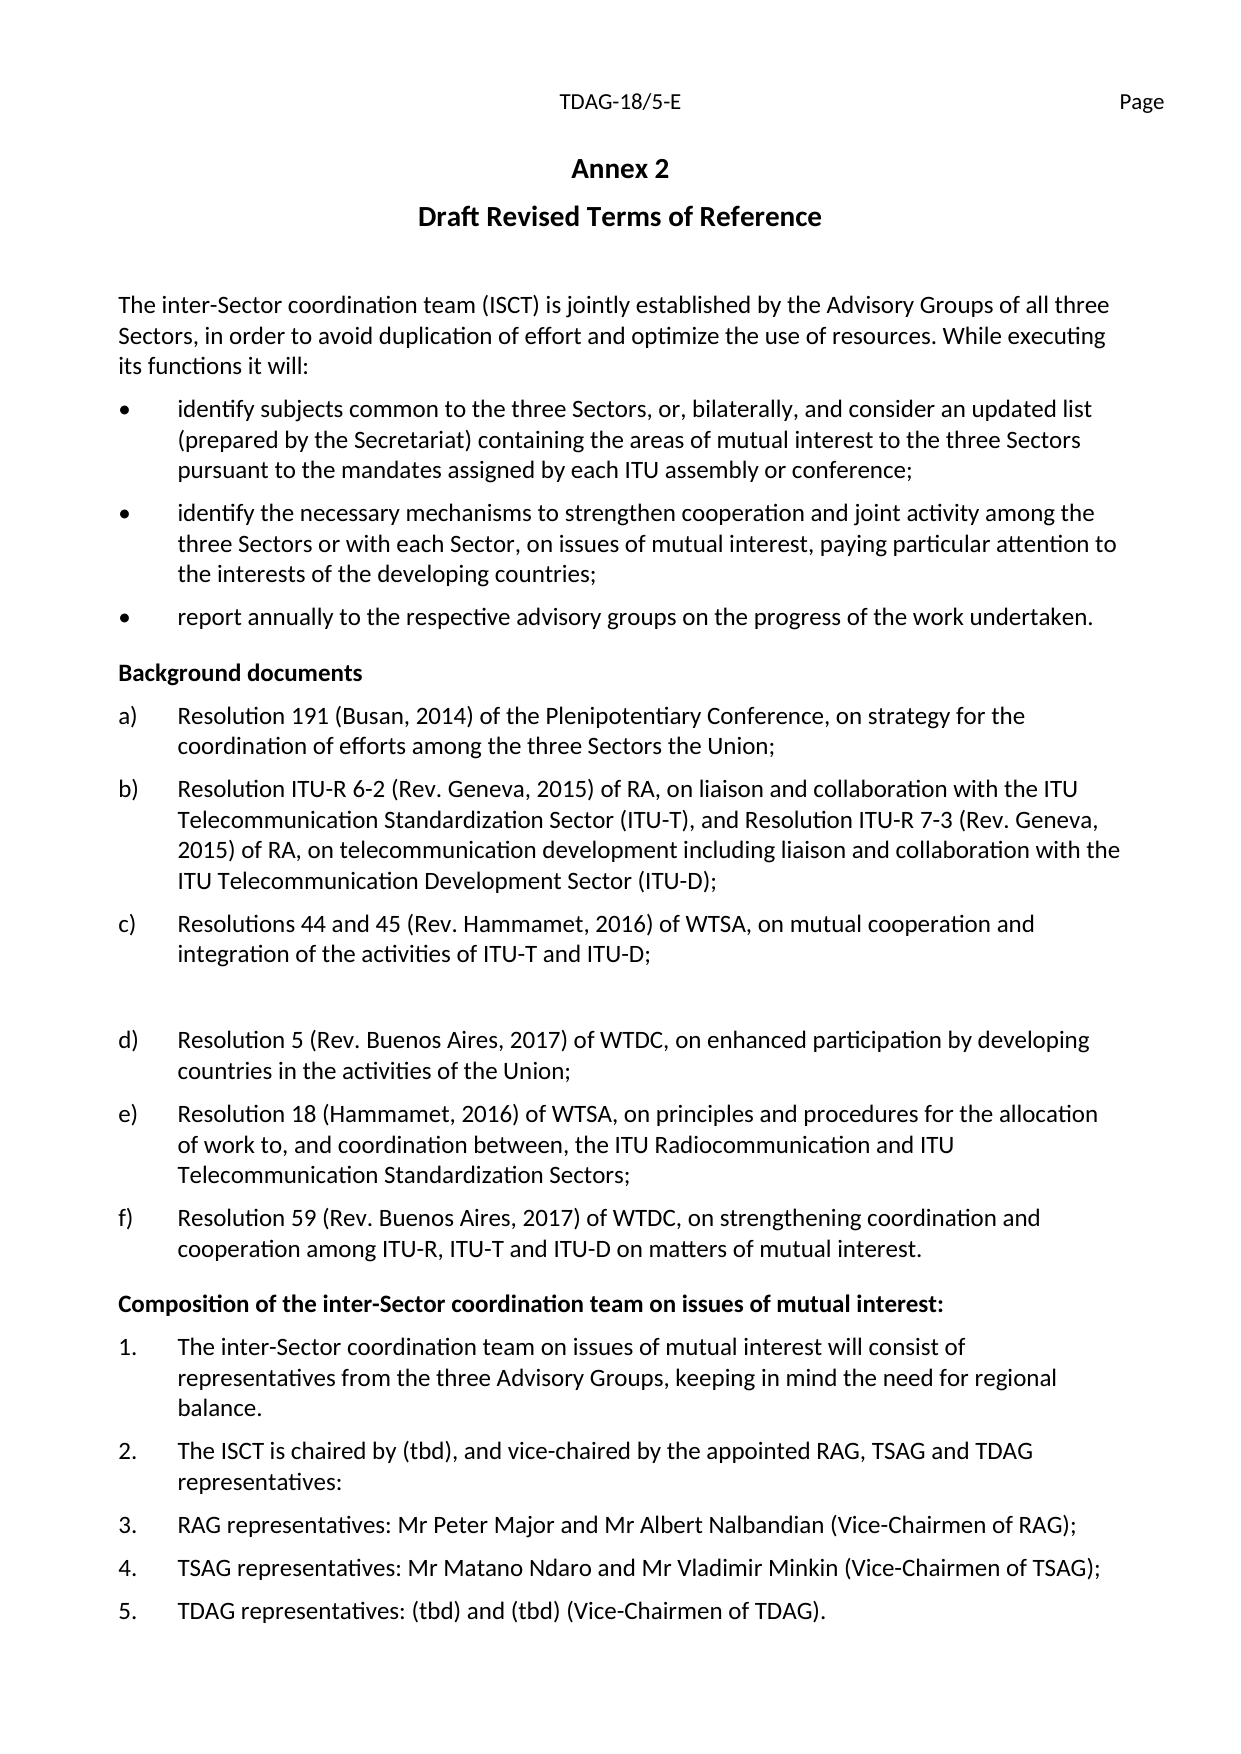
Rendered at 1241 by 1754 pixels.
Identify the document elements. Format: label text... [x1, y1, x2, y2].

text d) Resolution 5 (Rev. Buenos Aires, 2017) of WTDC, on enhanced participation by developing countries in the activities of the Union; [118, 1025, 1122, 1086]
text • identify the necessary mechanisms to strengthen cooperation and joint activity among the three Sectors or with each Sector, on issues of mutual interest, paying particular attention to the interests of the developing countries; [118, 497, 1122, 589]
text f) Resolution 59 (Rev. Buenos Aires, 2017) of WTDC, on strengthening coordination and cooperation among ITU-R, ITU-T and ITU-D on matters of mutual interest. [118, 1202, 1122, 1263]
text 2. The ISCT is chaired by (tbd), and vice-chaired by the appointed RAG, TSAG and TDAG representatives: [118, 1435, 1122, 1496]
text Draft Revised Terms of Reference [118, 198, 1122, 234]
text 3. RAG representatives: Mr Peter Major and Mr Albert Nalbandian (Vice-Chairmen of RAG); [118, 1509, 1122, 1539]
text • identify subjects common to the three Sectors, or, bilaterally, and consider an updated list (prepared by the Secretariat) containing the areas of mutual interest to the three Sectors pursuant to the mandates assigned by each ITU assembly or conference; [118, 393, 1122, 485]
text Composition of the inter-Sector coordination team on issues of mutual interest: [118, 1288, 1122, 1319]
text 1. The inter-Sector coordination team on issues of mutual interest will consist of representatives from the three Advisory Groups, keeping in mind the need for regional balance. [118, 1331, 1122, 1423]
text c) Resolutions 44 and 45 (Rev. Hammamet, 2016) of WTSA, on mutual cooperation and integration of the activities of ITU-T and ITU-D; [118, 908, 1122, 969]
text Background documents [118, 657, 1122, 687]
text • report annually to the respective advisory groups on the progress of the work undertaken. [118, 601, 1122, 632]
subtitle Annex 2 [118, 150, 1122, 186]
text 5. TDAG representatives: (tbd) and (tbd) (Vice-Chairmen of TDAG). [118, 1595, 1122, 1626]
text 4. TSAG representatives: Mr Matano Ndaro and Mr Vladimir Minkin (Vice-Chairmen of TSAG); [118, 1552, 1122, 1582]
text b) Resolution ITU-R 6-2 (Rev. Geneva, 2015) of RA, on liaison and collaboration with the ITU Telecommunication Standardization Sector (ITU-T), and Resolution ITU-R 7-3 (Rev. Geneva, 2015) of RA, on telecommunication development including liaison and collaboration with the ITU Telecommunication Development Sector (ITU-D); [118, 773, 1122, 896]
text The inter-Sector coordination team (ISCT) is jointly established by the Advisory Groups of all three Sectors, in order to avoid duplication of effort and optimize the use of resources. While executing its functions it will: [118, 289, 1122, 381]
text e) Resolution 18 (Hammamet, 2016) of WTSA, on principles and procedures for the allocation of work to, and coordination between, the ITU Radiocommunication and ITU Telecommunication Standardization Sectors; [118, 1098, 1122, 1190]
text a) Resolution 191 (Busan, 2014) of the Plenipotentiary Conference, on strategy for the coordination of efforts among the three Sectors the Union; [118, 700, 1122, 761]
